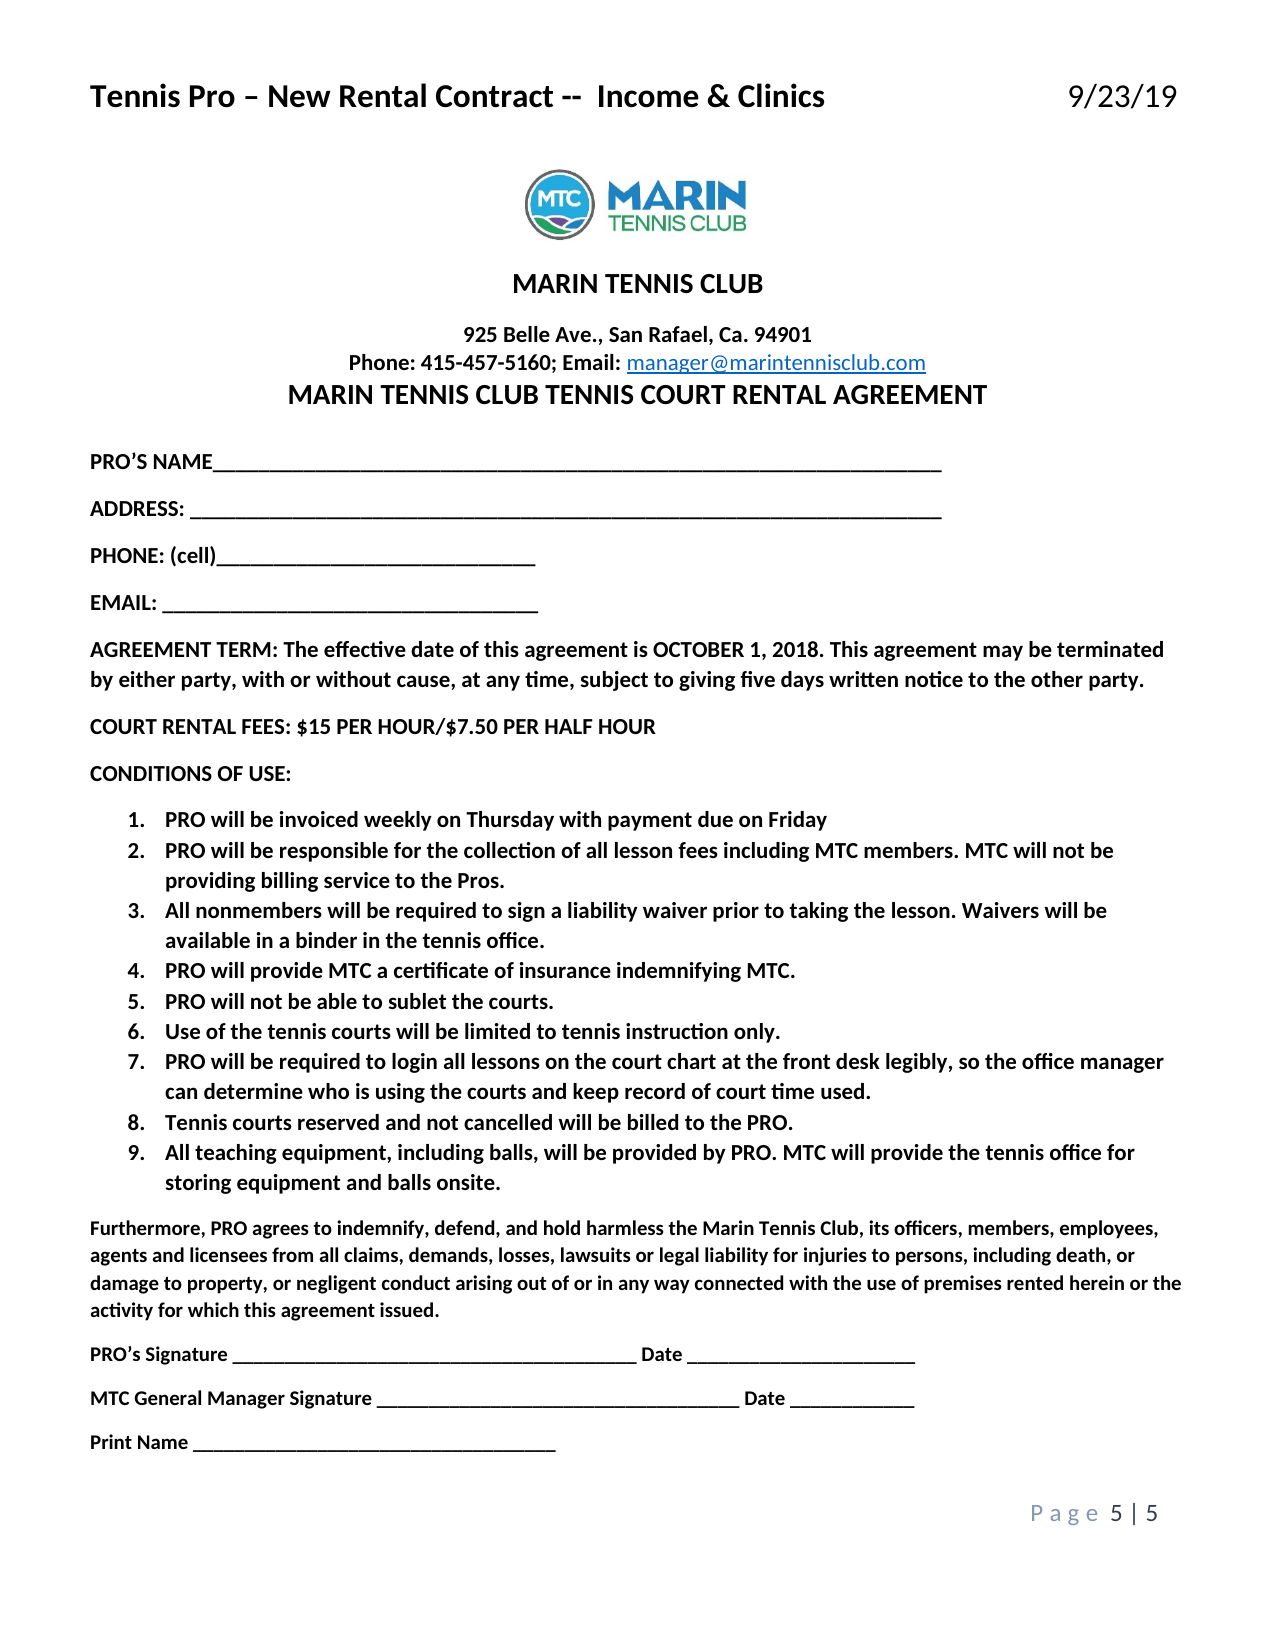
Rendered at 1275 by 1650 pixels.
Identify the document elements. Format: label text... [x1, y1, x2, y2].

text PHONE: (cell)____________________________ [90, 541, 1185, 569]
list PRO will not be able to sublet the courts. [127, 987, 1185, 1015]
list PRO will provide MTC a certificate of insurance indemnifying MTC. [127, 957, 1185, 985]
text PRO’S NAME________________________________________________________________ [90, 447, 1185, 475]
text EMAIL: _________________________________ [90, 588, 1185, 616]
list Use of the tennis courts will be limited to tennis instruction only. [127, 1017, 1185, 1045]
picture [520, 163, 755, 246]
text Phone: 415-457-5160; Email: manager@marintennisclub.com [90, 348, 1185, 376]
list All teaching equipment, including balls, will be provided by PRO. MTC will provide the tennis office for storing equipment and balls onsite. [127, 1138, 1185, 1196]
list PRO will be responsible for the collection of all lesson fees including MTC members. MTC will not be providing billing service to the Pros. [127, 836, 1185, 894]
text PRO’s Signature _______________________________________ Date ______________________ [90, 1341, 1185, 1367]
text COURT RENTAL FEES: $15 PER HOUR/$7.50 PER HALF HOUR [90, 712, 1185, 740]
text Print Name ___________________________________ [90, 1429, 1185, 1455]
list PRO will be required to login all lessons on the court chart at the front desk legibly, so the office manager can determine who is using the courts and keep record of court time used. [127, 1047, 1185, 1106]
text MTC General Manager Signature ___________________________________ Date ____________ [90, 1385, 1185, 1411]
text AGREEMENT TERM: The effective date of this agreement is OCTOBER 1, 2018. This agreement may be terminated by either party, with or without cause, at any time, subject to giving five days written notice to the other party. [90, 635, 1185, 693]
text MARIN TENNIS CLUB TENNIS COURT RENTAL AGREEMENT [90, 376, 1185, 412]
text 925 Belle Ave., San Rafael, Ca. 94901 [90, 320, 1185, 348]
text ADDRESS: __________________________________________________________________ [90, 494, 1185, 522]
list Tennis courts reserved and not cancelled will be billed to the PRO. [127, 1108, 1185, 1136]
list All nonmembers will be required to sign a liability waiver prior to taking the lesson. Waivers will be available in a binder in the tennis office. [127, 896, 1185, 954]
text CONDITIONS OF USE: [90, 759, 1185, 787]
list PRO will be invoiced weekly on Thursday with payment due on Friday [127, 806, 1185, 834]
text MARIN TENNIS CLUB [90, 265, 1185, 301]
text Furthermore, PRO agrees to indemnify, defend, and hold harmless the Marin Tennis Club, its officers, members, employees, agents and licensees from all claims, demands, losses, lawsuits or legal liability for injuries to persons, including death, or damage to property, or negligent conduct arising out of or in any way connected with the use of premises rented herein or the activity for which this agreement issued. [90, 1215, 1185, 1323]
